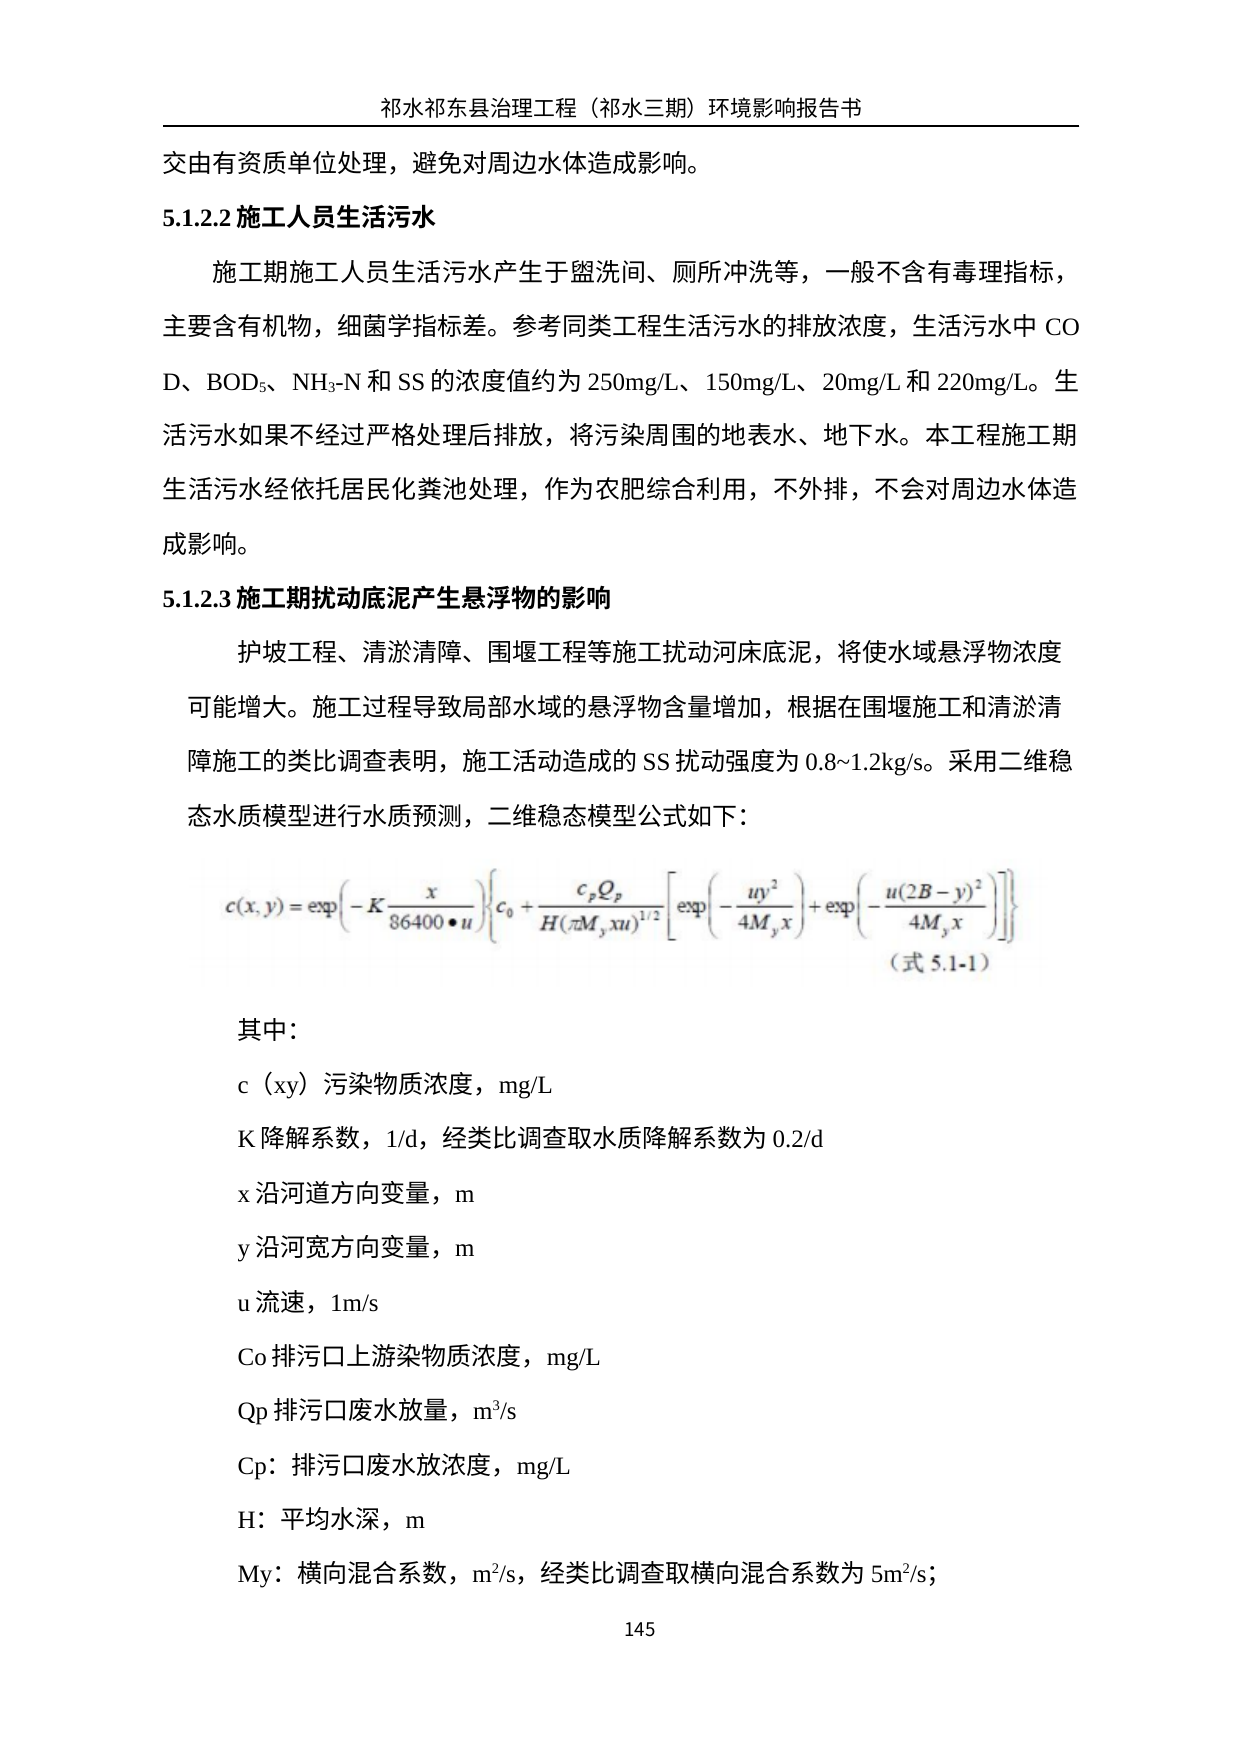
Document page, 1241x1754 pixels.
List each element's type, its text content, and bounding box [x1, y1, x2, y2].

text My：横向混合系数，m2/s，经类比调查取横向混合系数为5m2/s； [187, 1554, 1079, 1590]
text 其中： [187, 1010, 1079, 1046]
text 施工期施工人员生活污水产生于盥洗间、厕所冲洗等，一般不含有毒理指标，主要含有机物，细菌学指标差。参考同类工程生活污水的排放浓度，生活污水中COD、BOD5、NH3-N和SS的浓度值约为250mg/L、150mg/L、20mg/L和220mg/L。生活污水如果不经过严格处理后排放，将污染周围的地表水、地下水。本工程施工期生活污水经依托居民化粪池处理，作为农肥综合利用，不外排，不会对周边水体造成影响。 [162, 252, 1079, 560]
text c（xy）污染物质浓度，mg/L [187, 1064, 1079, 1101]
text 护坡工程、清淤清障、围堰工程等施工扰动河床底泥，将使水域悬浮物浓度可能增大。施工过程导致局部水域的悬浮物含量增加，根据在围堰施工和清淤清障施工的类比调查表明，施工活动造成的SS扰动强度为0.8~1.2kg/s。采用二维稳态水质模型进行水质预测，二维稳态模型公式如下： [187, 633, 1079, 832]
text y沿河宽方向变量，m [187, 1228, 1079, 1264]
picture [162, 850, 1048, 994]
text Cp：排污口废水放浓度，mg/L [187, 1445, 1079, 1481]
text u流速，1m/s [187, 1282, 1079, 1318]
text K降解系数，1/d，经类比调查取水质降解系数为0.2/d [187, 1119, 1079, 1155]
text 5.1.2.2施工人员生活污水 [162, 198, 1079, 234]
text H：平均水深，m [187, 1499, 1079, 1536]
text Co排污口上游染物质浓度，mg/L [187, 1336, 1079, 1373]
text x沿河道方向变量，m [187, 1173, 1079, 1209]
text 5.1.2.3施工期扰动底泥产生悬浮物的影响 [162, 578, 1079, 615]
text Qp排污口废水放量，m3/s [187, 1391, 1079, 1427]
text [162, 143, 1079, 180]
